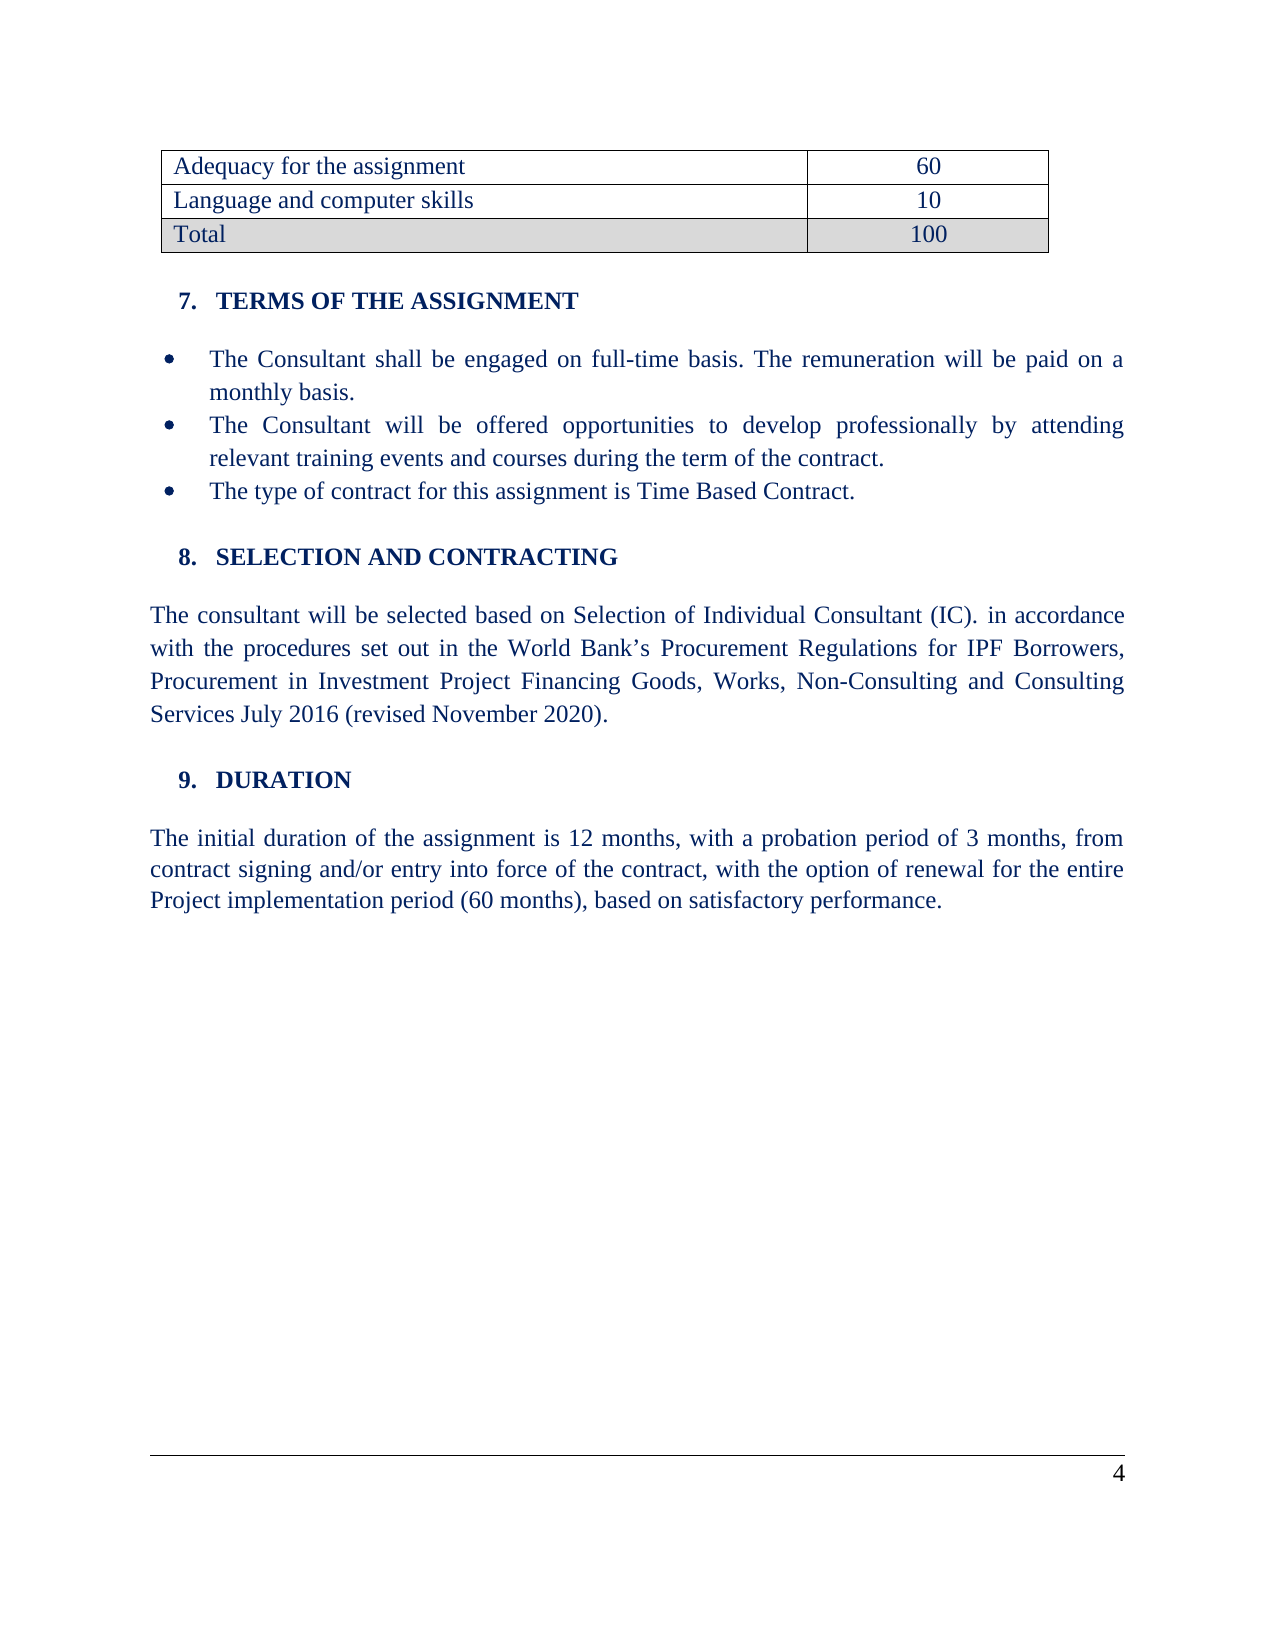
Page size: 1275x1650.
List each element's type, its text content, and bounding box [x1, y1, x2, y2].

table_cell Language and computer skills [162, 185, 807, 218]
table_cell Total [162, 219, 807, 252]
text The consultant will be selected based on Selection of Individual Consultant (IC). in accordance with the procedures set out in the World Bank’s Procurement Regulations for IPF Borrowers, Procurement in Investment Project Financing Goods, Works, Non-Consulting and Consulting Services July 2016 (revised November 2020). [150, 600, 1125, 728]
table_cell 100 [808, 219, 1048, 252]
list DURATION [178, 766, 1125, 794]
list The Consultant will be offered opportunities to develop professionally by attending relevant training events and courses during the term of the contract. [165, 410, 1125, 472]
list The Consultant shall be engaged on full-time basis. The remuneration will be paid on a monthly basis. [165, 344, 1125, 406]
list TERMS OF THE ASSIGNMENT [178, 286, 1125, 315]
list The type of contract for this assignment is Time Based Contract. [165, 476, 1125, 505]
text The initial duration of the assignment is 12 months, with a probation period of 3 months, from contract signing and/or entry into force of the contract, with the option of renewal for the entire Project implementation period (60 months), based on satisfactory performance. [150, 823, 1125, 914]
table_cell Adequacy for the assignment [162, 151, 807, 184]
table_cell 10 [808, 185, 1048, 218]
list SELECTION AND CONTRACTING [178, 542, 1125, 571]
table_cell 60 [808, 151, 1048, 184]
